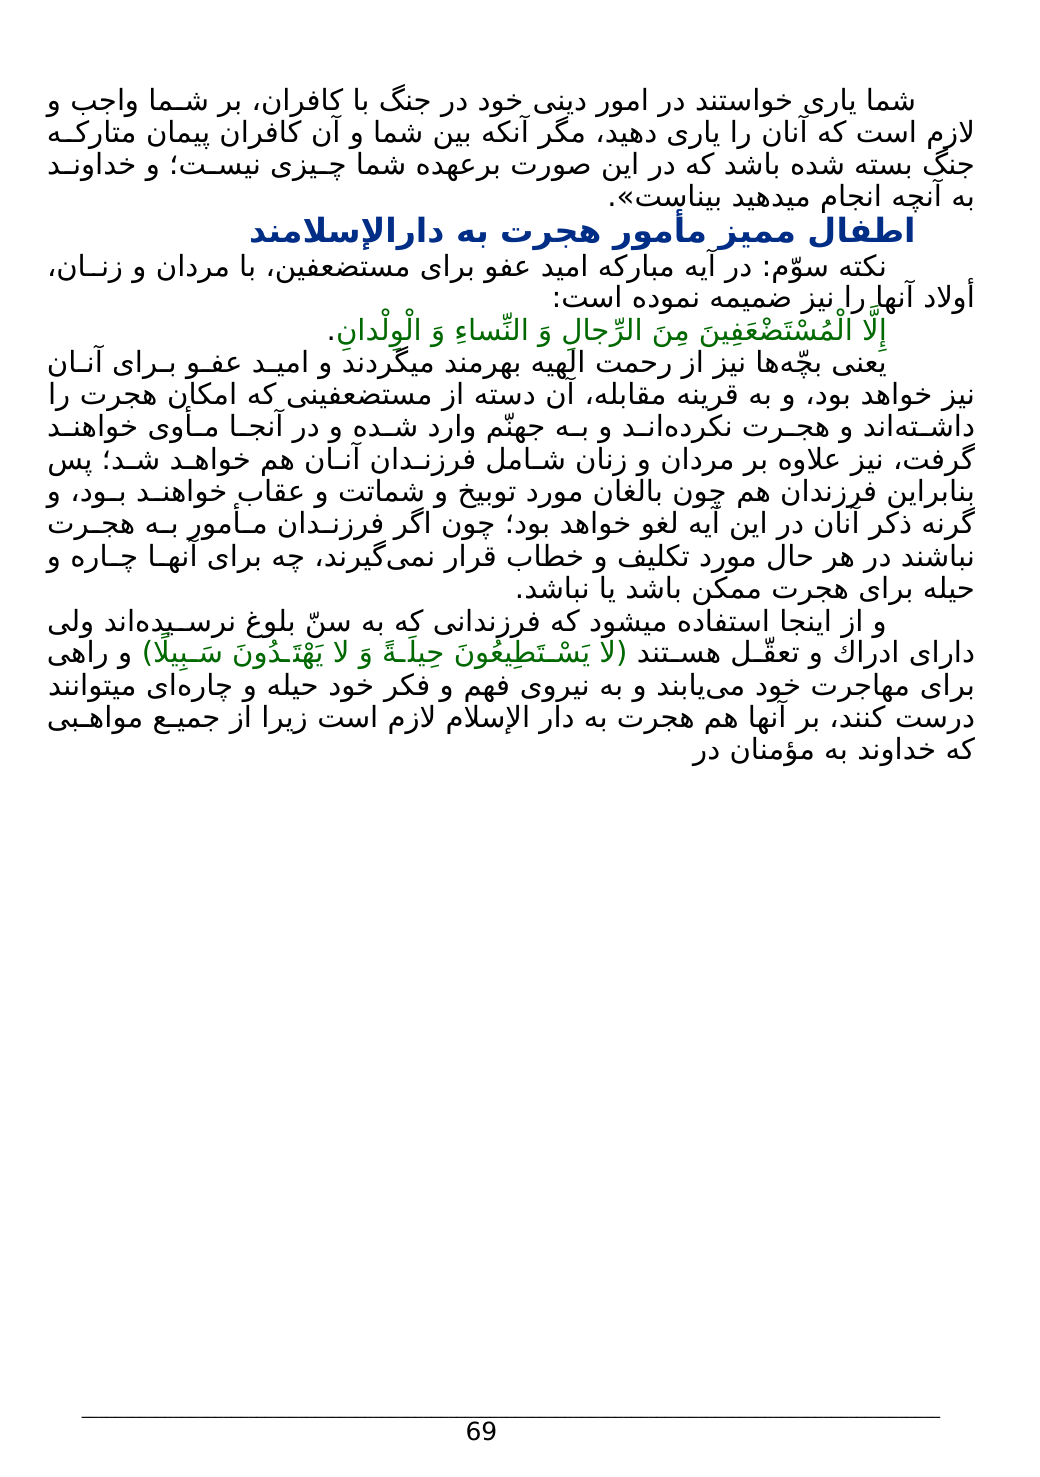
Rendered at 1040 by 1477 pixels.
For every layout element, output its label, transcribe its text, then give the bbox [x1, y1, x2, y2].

text إِلَّا الْمُسْتَضْعَفِينَ مِنَ الرِّجالِ وَ النِّساءِ وَ الْوِلْدانِ‌. [47, 315, 975, 347]
text یعنى بچّه‌ها نیز از رحمت الهیه بهرمند میگردند و امید عفو براى آنان نیز خواهد بود، و به قرینه مقابله، آن دسته از مستضعفینى كه امكان هجرت را داشته‌اند و هجرت نكرده‌اند و به جهنّم وارد شده و در آنجا مأوى خواهند گرفت، نیز علاوه بر مردان و زنان شامل فرزندان آنان هم خواهد شد؛ پس بنابراین فرزندان هم چون بالغان مورد توبیخ و شماتت و عقاب خواهند بود، و گرنه ذكر آنان در این آیه لغو خواهد بود؛ چون اگر فرزندان مأمور به هجرت نباشند در هر حال مورد تكلیف و خطاب قرار نمى‌گیرند، چه براى آنها چاره و حیله براى هجرت ممكن باشد یا نباشد. [47, 347, 975, 605]
text شما یارى خواستند در امور دینى خود در جنگ با كافران، بر شما واجب و لازم است كه آنان را یارى دهید، مگر آنكه بین شما و آن كافران پیمان متاركه جنگ بسته شده باشد كه در این صورت برعهده شما چیزى نیست؛ و خداوند به آنچه انجام میدهید بیناست». [47, 84, 975, 213]
subtitle اطفال ممیز مأمور هجرت به دارالإسلامند [106, 213, 916, 250]
text و از اینجا استفاده میشود كه فرزندانى كه به سنّ بلوغ نرسیده‌اند ولى داراى ادراك و تعقّل هستند (لا يَسْتَطِيعُونَ حِيلَةً وَ لا يَهْتَدُونَ سَبِيلًا) و راهى براى مهاجرت خود مى‌یابند و به نیروى فهم و فكر خود حیله و چاره‌اى میتوانند درست كنند، بر آنها هم هجرت به دار الإسلام لازم است زیرا از جمیع مواهبى كه خداوند به مؤمنان در [47, 605, 975, 767]
text نكته سوّم: در آیه مباركه امید عفو براى مستضعفین، با مردان و زنان، أولاد آنها را نیز ضمیمه نموده است: [47, 250, 975, 315]
